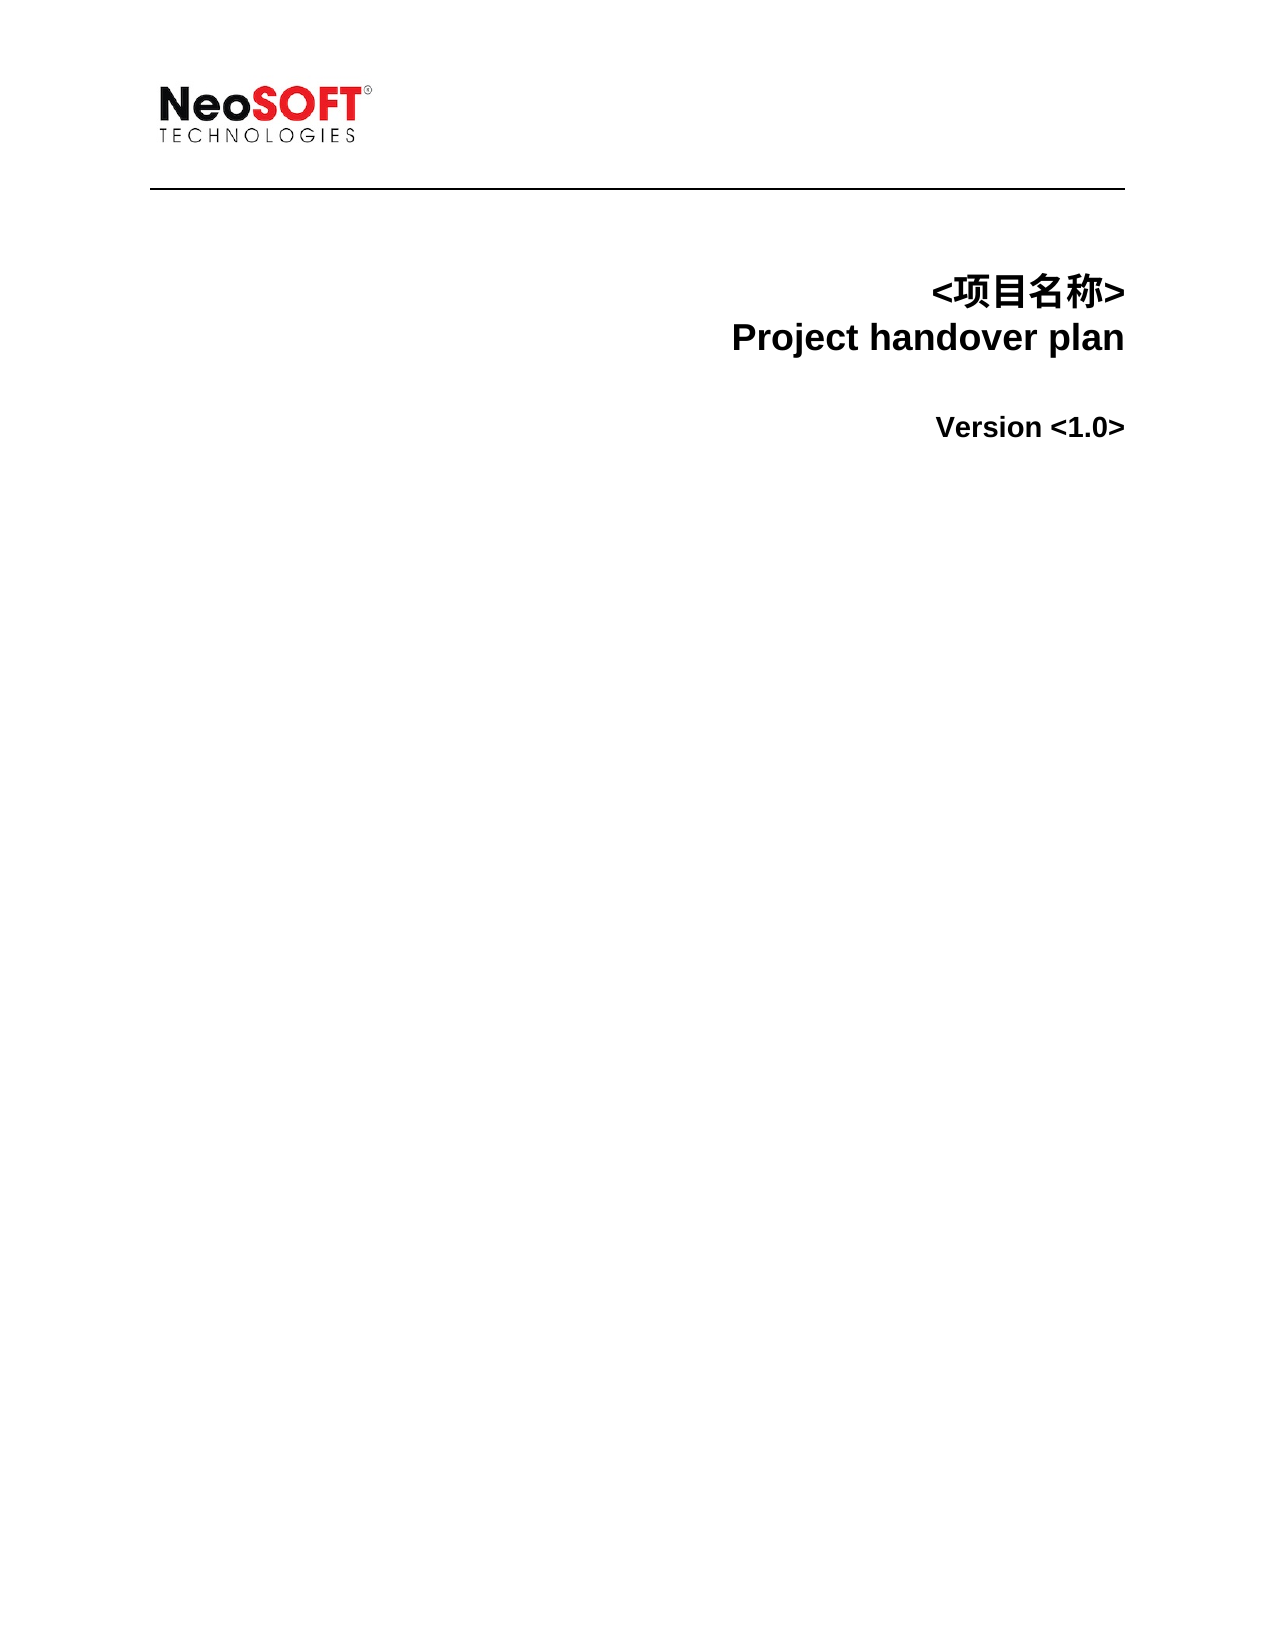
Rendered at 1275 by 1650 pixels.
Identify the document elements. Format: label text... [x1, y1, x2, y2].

title Version <1.0> [150, 410, 1125, 443]
title <Project name> [150, 261, 1125, 316]
title Project handover plan [150, 316, 1125, 359]
picture [150, 75, 381, 152]
